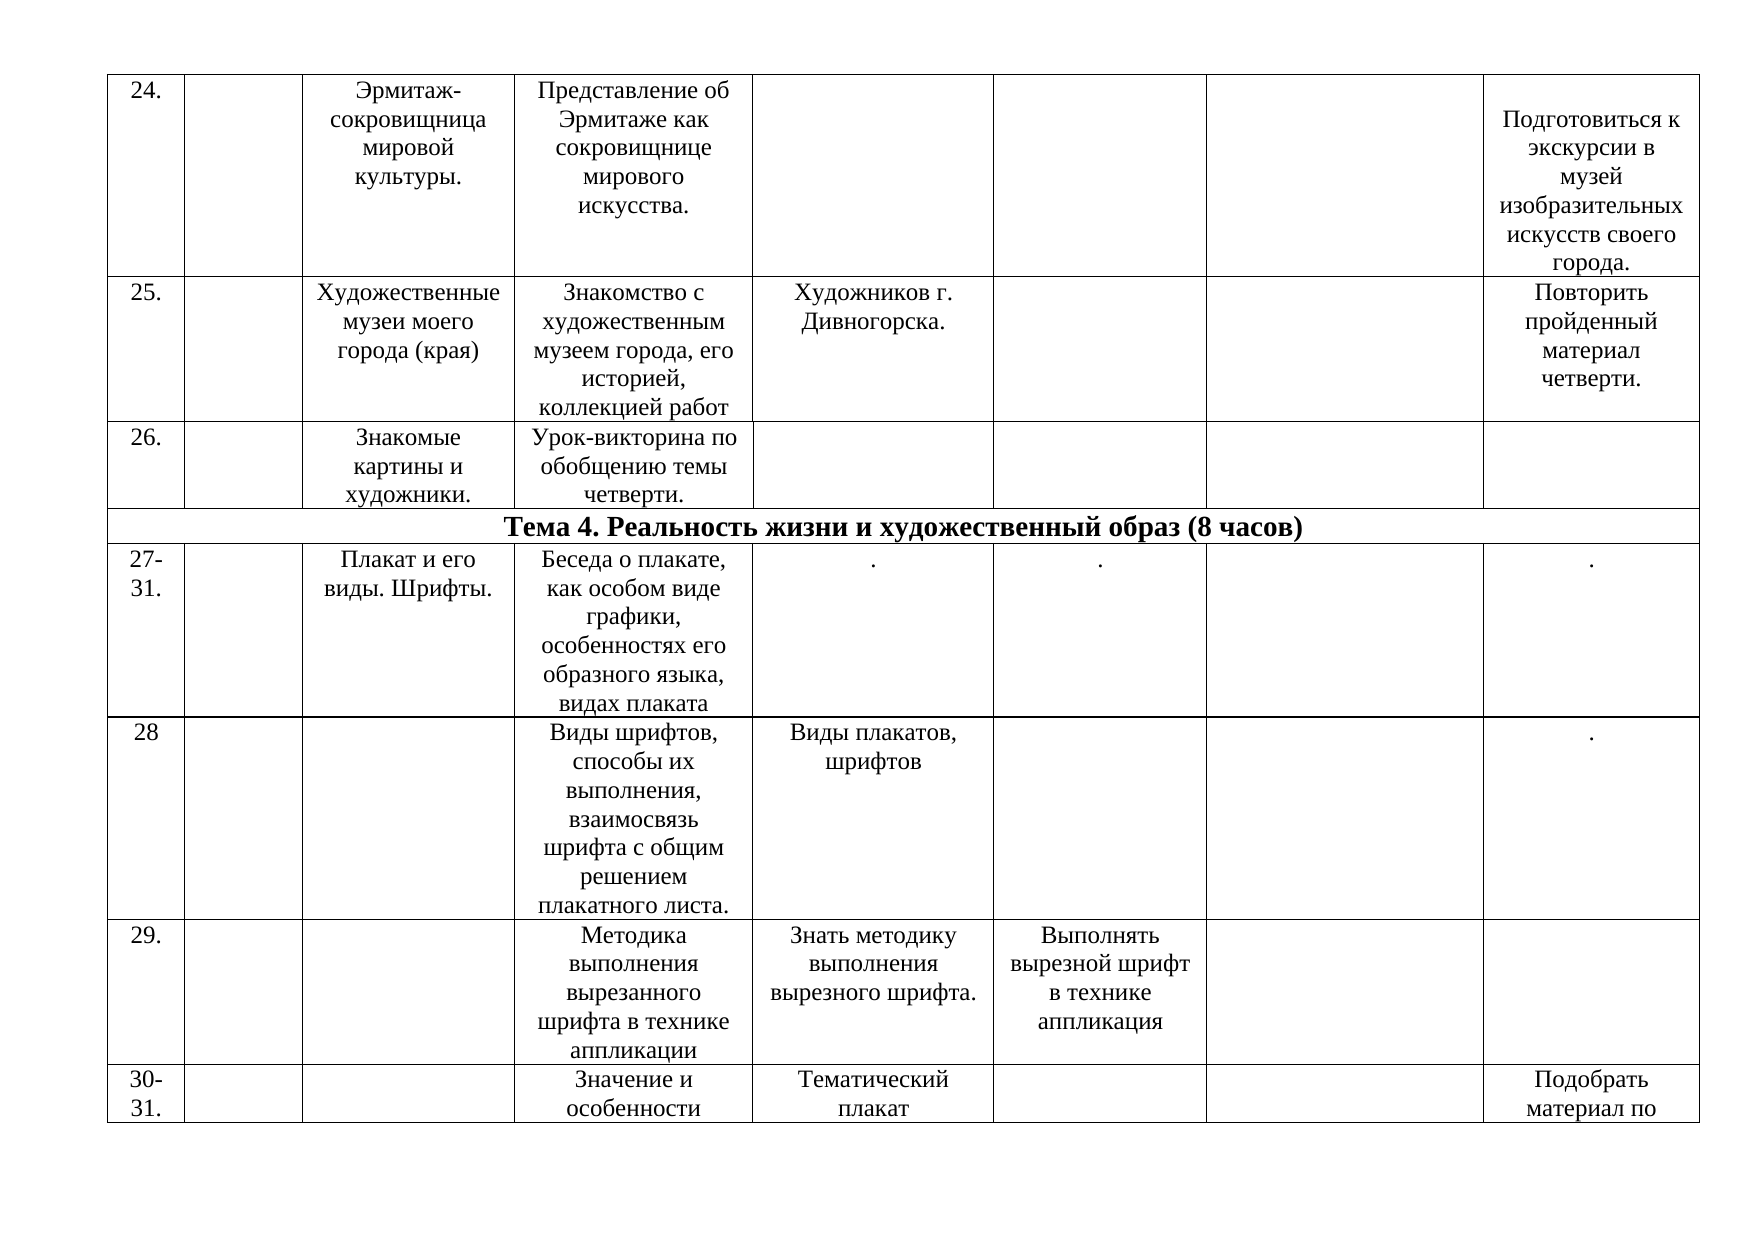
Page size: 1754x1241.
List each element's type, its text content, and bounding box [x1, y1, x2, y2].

table_cell [994, 1065, 1206, 1122]
table_cell Тематический плакат [753, 1065, 993, 1122]
table_cell [1207, 75, 1483, 276]
table_cell 29. [108, 920, 184, 1063]
table_cell [185, 920, 302, 1063]
table_cell Методика выполнения вырезанного шрифта в технике аппликации [515, 920, 752, 1063]
table_cell Представление об Эрмитаже как сокровищнице мирового искусства. [515, 75, 752, 276]
table_cell [753, 75, 993, 276]
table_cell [515, 1065, 752, 1122]
table_cell 26. [108, 422, 184, 508]
table_cell Виды шрифтов, способы их выполнения, взаимосвязь шрифта с общим решением плакатного листа. [515, 718, 752, 919]
table_cell Плакат и его виды. Шрифты. [303, 544, 514, 716]
table_cell 25. [108, 277, 184, 421]
table_cell 24. [108, 75, 184, 276]
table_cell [1484, 1065, 1699, 1122]
table_cell [303, 718, 514, 919]
table_cell 28 [108, 718, 184, 919]
table_cell Виды плакатов, шрифтов [753, 718, 993, 919]
table_cell Повторить пройденный материал четверти. [1484, 277, 1699, 421]
table_cell [185, 75, 302, 276]
table_cell [185, 422, 302, 508]
table_cell [185, 277, 302, 421]
table_cell Подготовиться к экскурсии в музей изобразительных искусств своего города. [1484, 75, 1699, 276]
table_cell Тема 4. Реальность жизни и художественный образ (8 часов) [108, 509, 1699, 543]
table_cell [994, 277, 1206, 421]
table_cell . [753, 544, 993, 716]
table_cell Эрмитаж- сокровищница мировой культуры. [303, 75, 514, 276]
table_cell . [1484, 718, 1699, 919]
table_cell [1484, 920, 1699, 1063]
table_cell [1207, 277, 1483, 421]
table_cell . [1484, 544, 1699, 716]
table_cell [185, 1065, 302, 1122]
table_cell [1207, 920, 1483, 1063]
table_cell [303, 920, 514, 1063]
table_cell Выполнять вырезной шрифт в технике аппликация [994, 920, 1206, 1063]
table_cell [1207, 422, 1483, 508]
table_cell [1207, 1065, 1483, 1122]
table_cell Художников г. Дивногорска. [753, 277, 993, 421]
table_cell 30-31. [108, 1065, 184, 1122]
table_cell [1207, 718, 1483, 919]
table_cell [754, 422, 993, 508]
table_cell [994, 422, 1206, 508]
table_cell Знать методику выполнения вырезного шрифта. [753, 920, 993, 1063]
table_cell Знакомство с художественным музеем города, его историей, коллекцией работ [515, 277, 752, 421]
table_cell Урок-викторина по обобщению темы четверти. [515, 422, 753, 508]
table_cell [1207, 544, 1483, 716]
table_cell 27-31. [108, 544, 184, 716]
table_cell Беседа о плакате, как особом виде графики, особенностях его образного языка, видах плаката [515, 544, 752, 716]
table_cell [185, 544, 302, 716]
table_cell [303, 1065, 514, 1122]
table_cell [994, 75, 1206, 276]
table_cell [994, 718, 1206, 919]
table_cell Знакомые картины и художники. [303, 422, 514, 508]
table_cell . [994, 544, 1206, 716]
table_cell Художественные музеи моего города (края) [303, 277, 514, 421]
table_cell [185, 718, 302, 919]
table_cell [1484, 422, 1699, 508]
